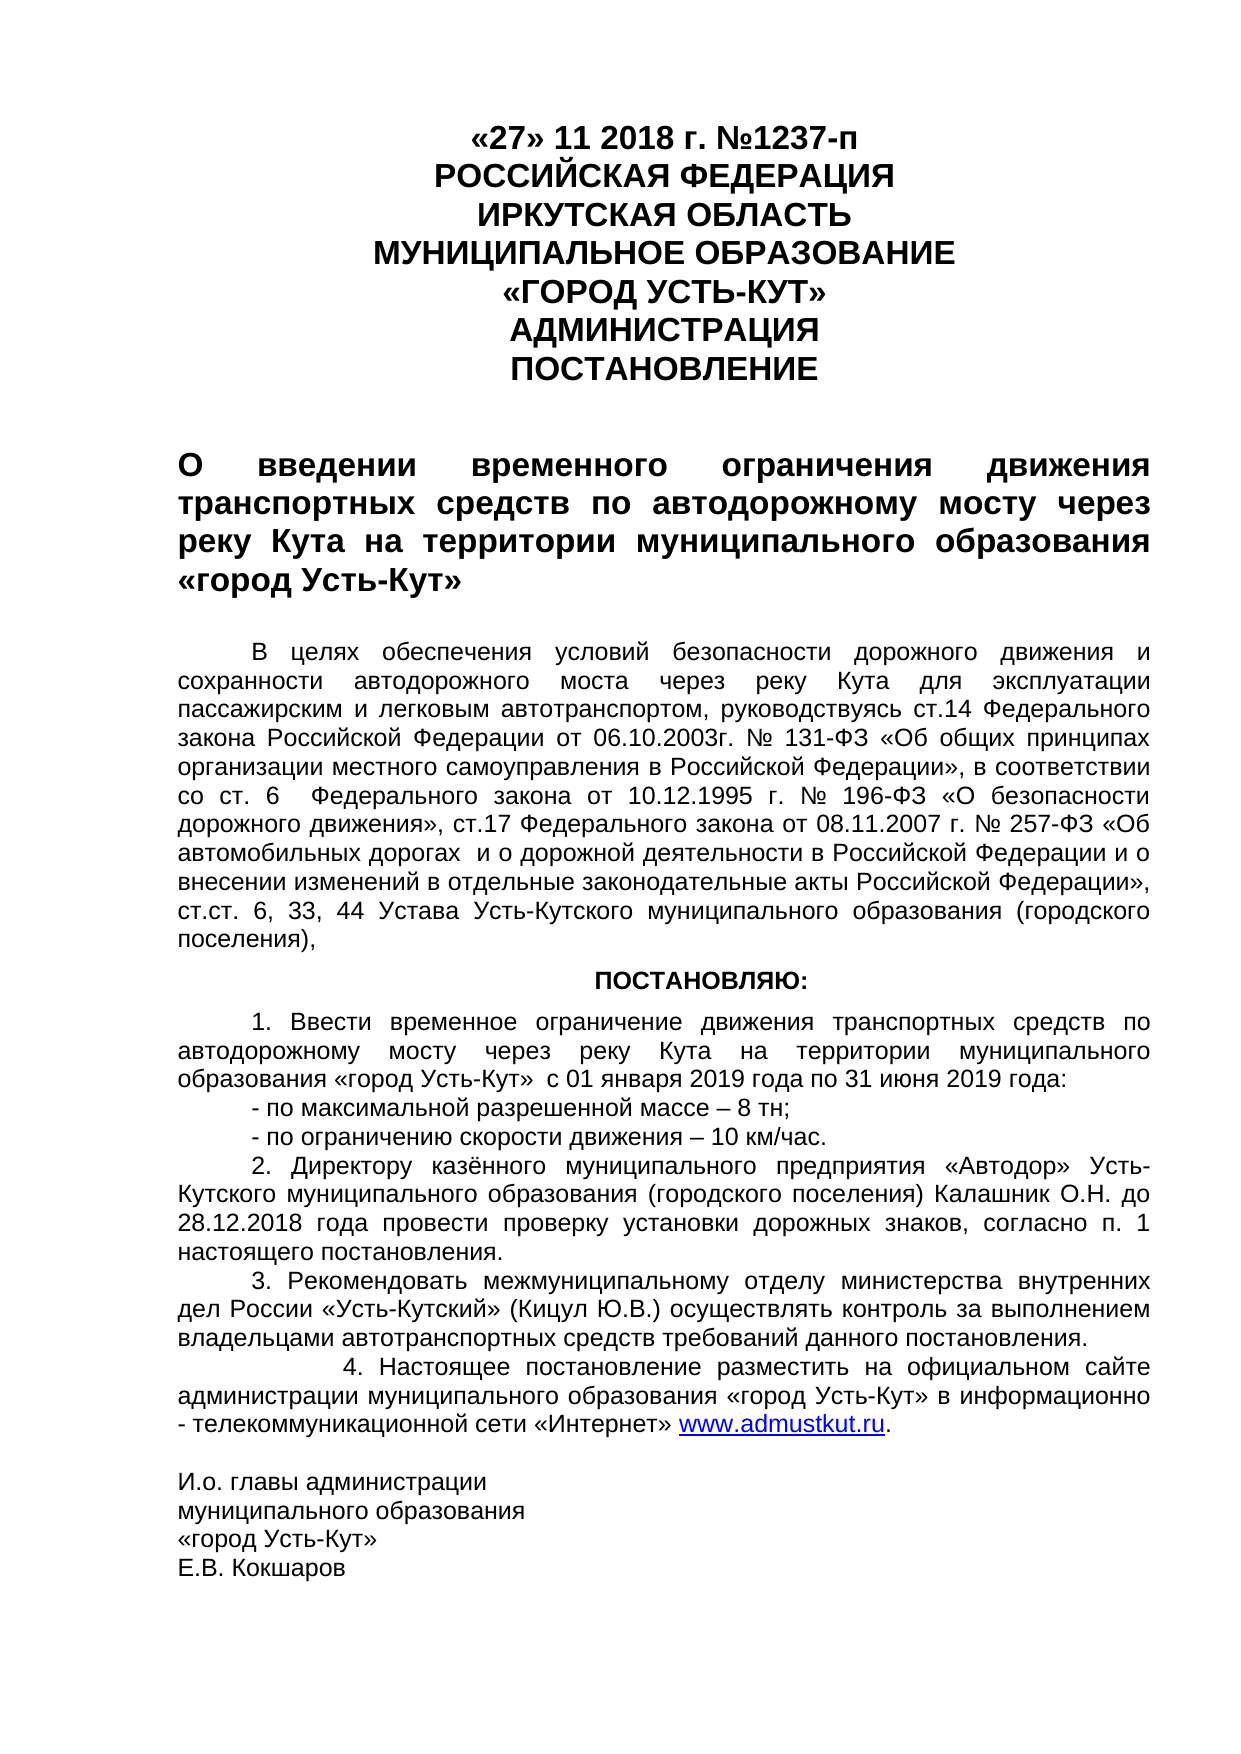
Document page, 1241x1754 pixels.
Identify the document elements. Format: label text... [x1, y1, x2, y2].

text ИРКУТСКАЯ ОБЛАСТЬ [177, 195, 1152, 233]
text ПОСТАНОВЛЕНИЕ [177, 349, 1152, 387]
text - по максимальной разрешенной массе – 8 тн; [177, 1093, 1152, 1122]
text - по ограничению скорости движения – 10 км/час. [177, 1122, 1152, 1151]
text О введении временного ограничения движения транспортных средств по автодорожному мосту через реку Кута на территории муниципального образования «город Усть-Кут» [177, 445, 1152, 598]
text ПОСТАНОВЛЯЮ: [177, 966, 1152, 994]
text «ГОРОД УСТЬ-КУТ» [177, 272, 1152, 310]
text В целях обеспечения условий безопасности дорожного движения и сохранности автодорожного моста через реку Кута для эксплуатации пассажирским и легковым автотранспортом, руководствуясь ст.14 Федерального закона Российской Федерации от 06.10.2003г. № 131-ФЗ «Об общих принципах организации местного самоуправления в Российской Федерации», в соответствии со ст. 6 Федерального закона от 10.12.1995 г. № 196-ФЗ «О безопасности дорожного движения», ст.17 Федерального закона от 08.11.2007 г. № 257-ФЗ «Об автомобильных дорогах и о дорожной деятельности в Российской Федерации и о внесении изменений в отдельные законодательные акты Российской Федерации», ст.ст. 6, 33, 44 Устава Усть-Кутского муниципального образования (городского поселения), [177, 637, 1152, 953]
text 2. Директору казённого муниципального предприятия «Автодор» Усть-Кутского муниципального образования (городского поселения) Калашник О.Н. до 28.12.2018 года провести проверку установки дорожных знаков, согласно п. 1 настоящего постановления. [177, 1151, 1152, 1266]
text муниципального образования [177, 1496, 1152, 1524]
text 4. Настоящее постановление разместить на официальном сайте администрации муниципального образования «город Усть-Кут» в информационно - телекоммуникационной сети «Интернет» www.admustkut.ru. [177, 1352, 1152, 1438]
text Е.В. Кокшаров [177, 1553, 1152, 1582]
text МУНИЦИПАЛЬНОЕ ОБРАЗОВАНИЕ [177, 233, 1152, 272]
text 1. Ввести временное ограничение движения транспортных средств по автодорожному мосту через реку Кута на территории муниципального образования «город Усть-Кут» с 01 января 2019 года по 31 июня 2019 года: [177, 1007, 1152, 1093]
text «город Усть-Кут» [177, 1524, 1152, 1553]
text АДМИНИСТРАЦИЯ [177, 310, 1152, 349]
text И.о. главы администрации [177, 1467, 1152, 1496]
text РОССИЙСКАЯ ФЕДЕРАЦИЯ [177, 157, 1152, 195]
text 3. Рекомендовать межмуниципальному отделу министерства внутренних дел России «Усть-Кутский» (Кицул Ю.В.) осуществлять контроль за выполнением владельцами автотранспортных средств требований данного постановления. [177, 1266, 1152, 1352]
text «27» 11 2018 г. №1237-п [177, 118, 1152, 157]
